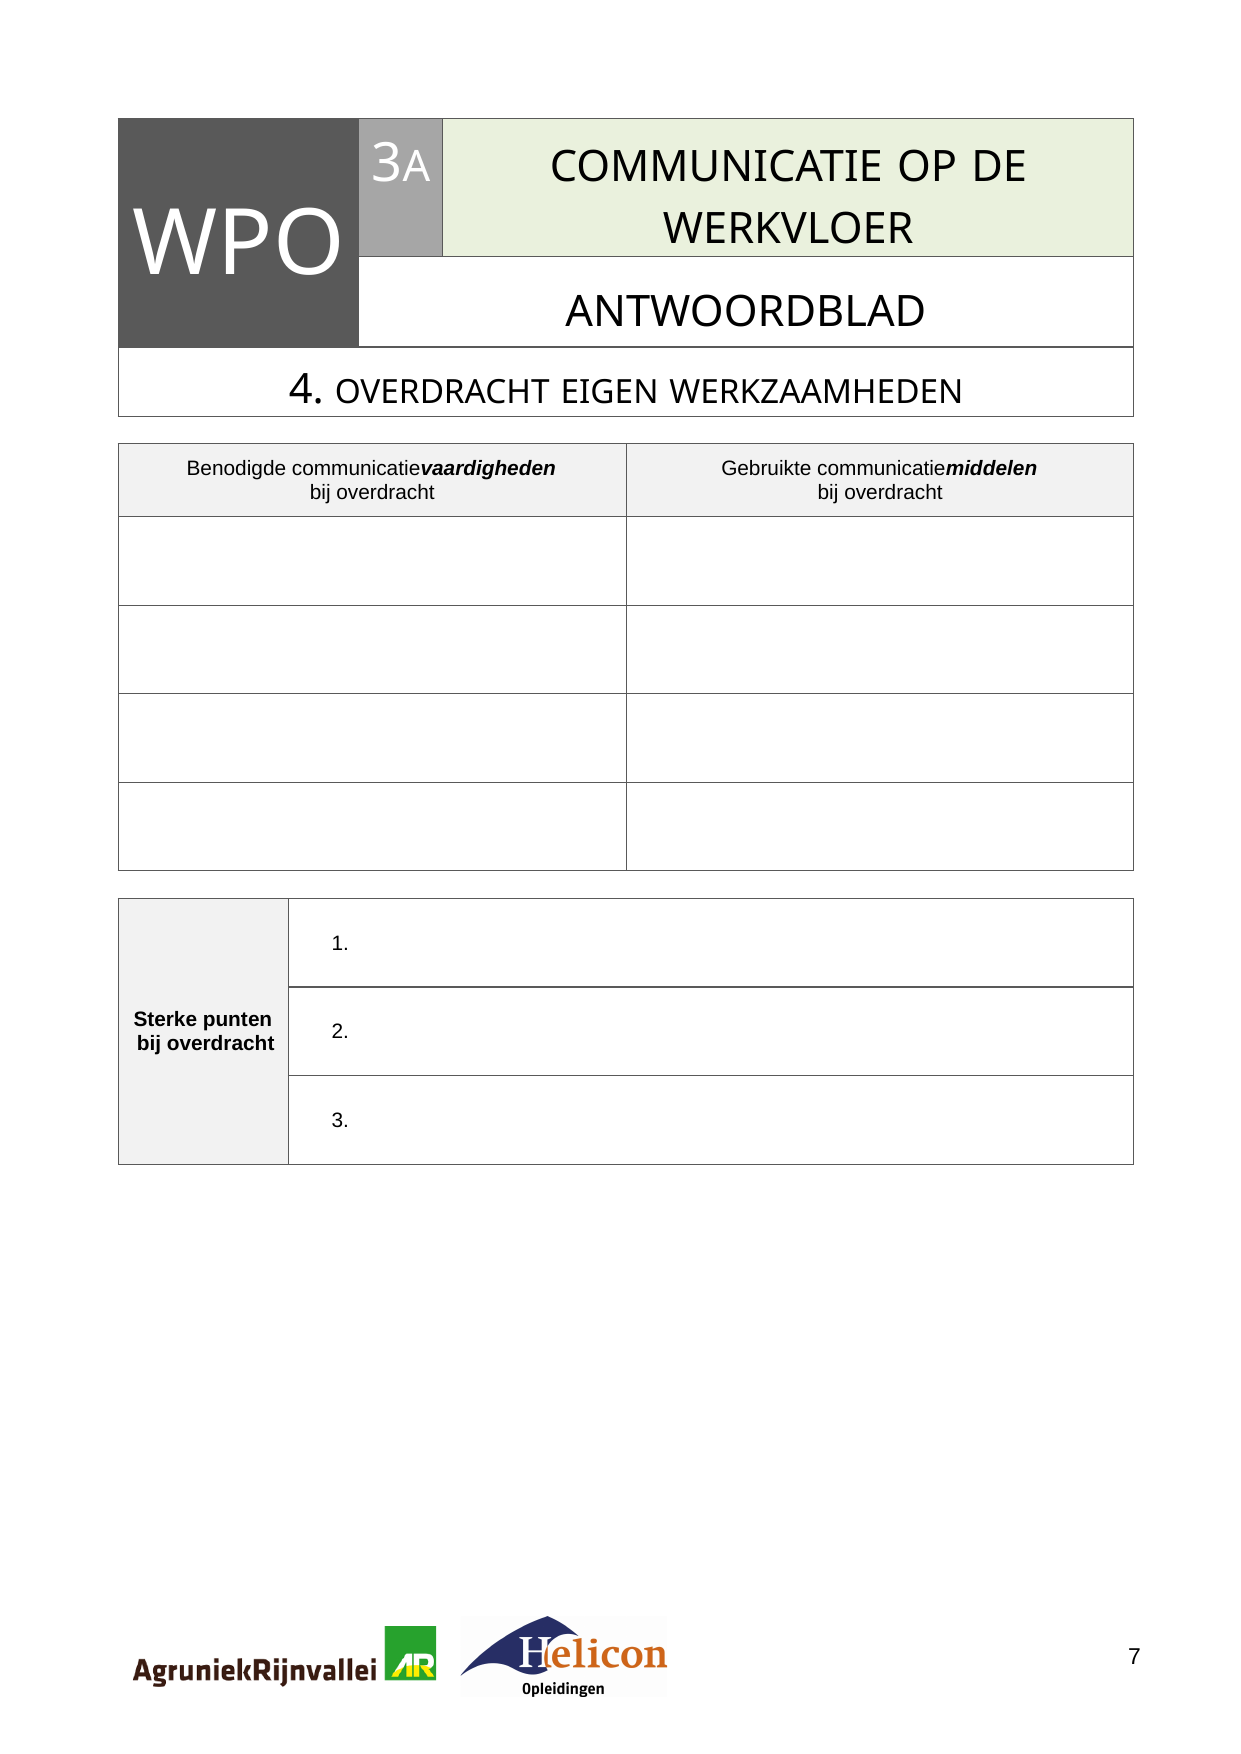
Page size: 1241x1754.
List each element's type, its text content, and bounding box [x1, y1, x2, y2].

table_cell [119, 606, 626, 693]
table_header wpo [119, 119, 358, 346]
table_cell 3. [289, 1076, 1133, 1164]
table_cell [627, 517, 1133, 604]
table_cell [119, 694, 626, 782]
table_header 3a [359, 119, 442, 256]
table_cell 2. [289, 988, 1133, 1075]
table_cell [119, 783, 626, 870]
table_cell antwoordblad [359, 257, 1133, 346]
table_header 1. [289, 899, 1133, 986]
picture [460, 1616, 668, 1697]
table_header Sterke punten bij overdracht [119, 899, 288, 1164]
picture [132, 1626, 437, 1687]
table_cell 4. overdracht eigen werkzaamheden [119, 348, 1133, 416]
table_cell [627, 783, 1133, 870]
table_header Benodigde communicatievaardigheden bij overdracht [119, 444, 626, 516]
table_header Gebruikte communicatiemiddelen bij overdracht [627, 444, 1133, 516]
table_header communicatie op de werkvloer [443, 119, 1133, 256]
table_cell [119, 517, 626, 604]
table_cell [627, 606, 1133, 693]
table_cell [627, 694, 1133, 782]
